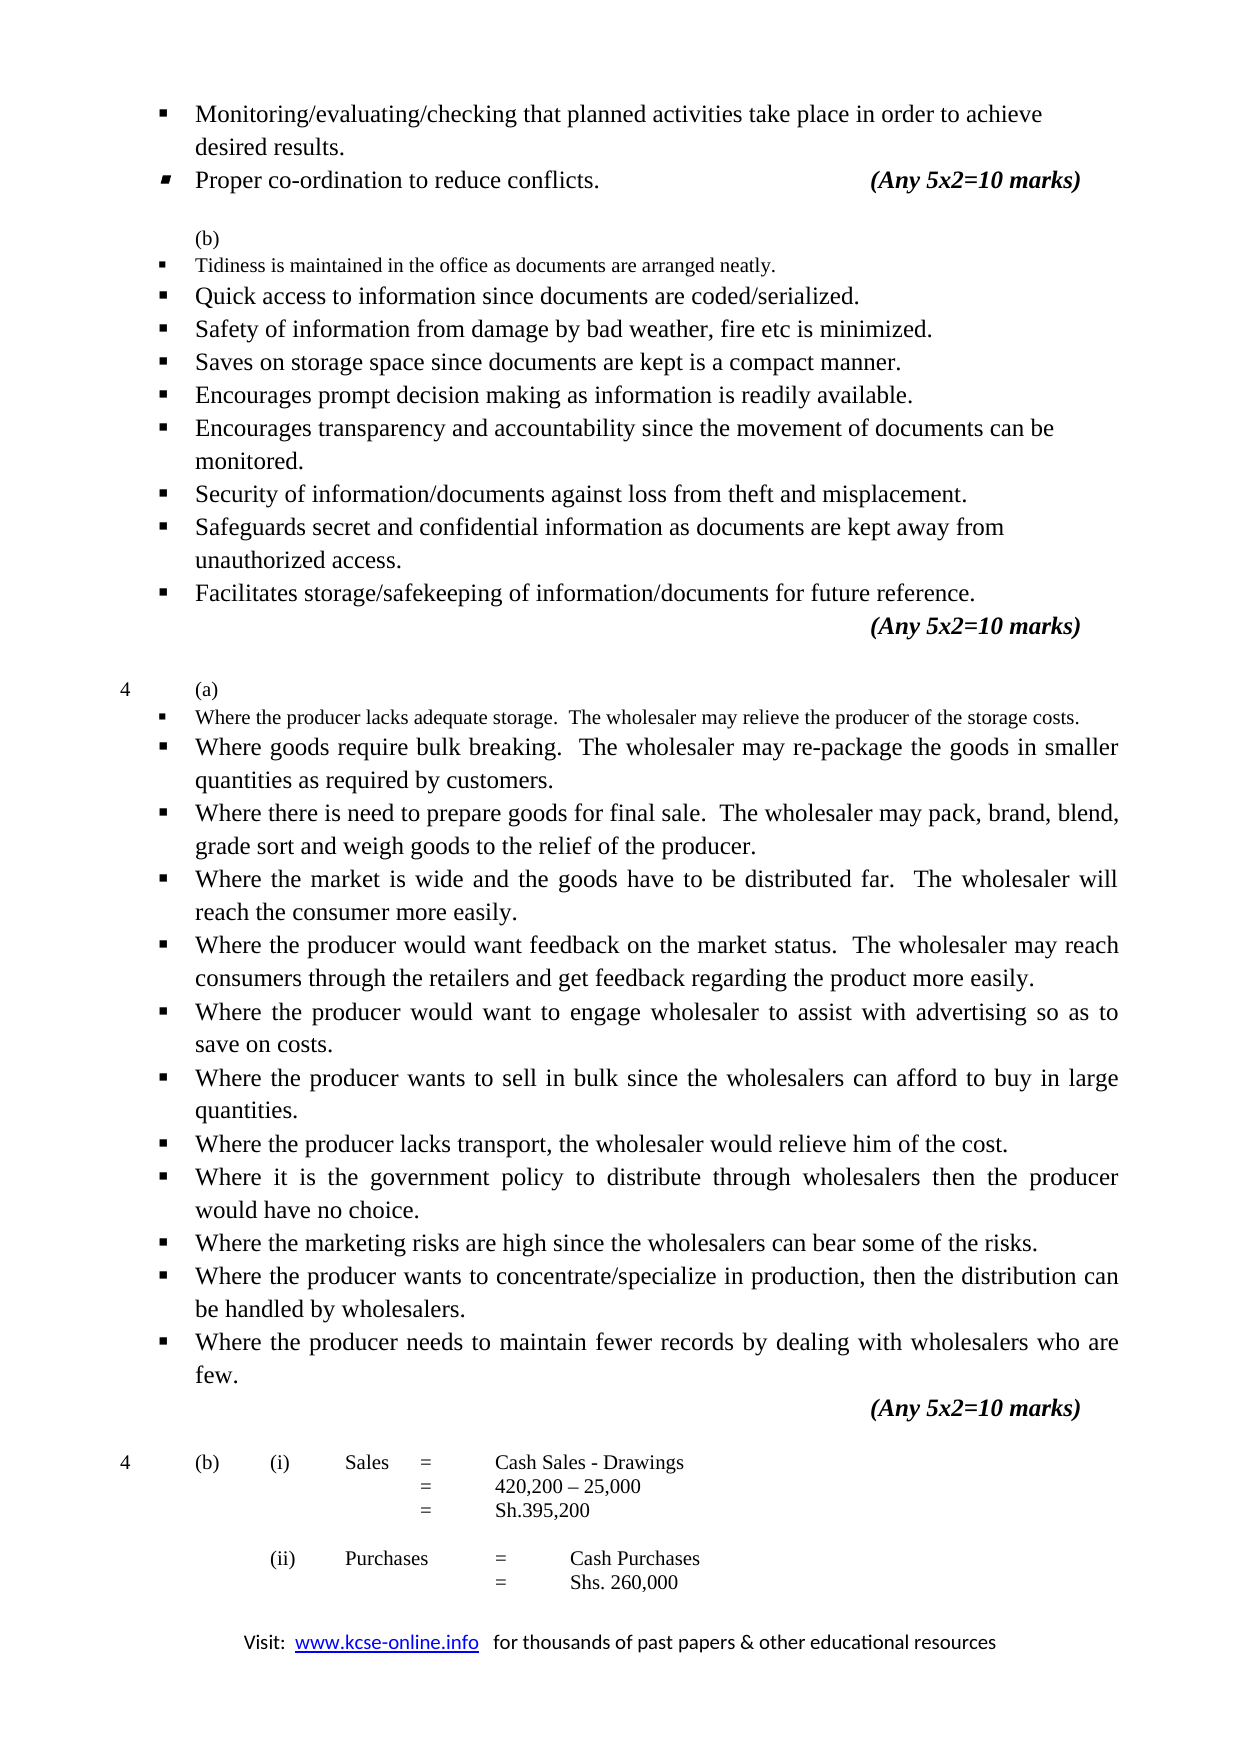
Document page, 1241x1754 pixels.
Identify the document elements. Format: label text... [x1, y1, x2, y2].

list Where the market is wide and the goods have to be distributed far. The wholesaler will reach the consumer more easily. [157, 864, 1120, 926]
list Where the marketing risks are high since the wholesalers can bear some of the risks. [157, 1228, 1120, 1256]
list Tidiness is maintained in the office as documents are arranged neatly. [157, 253, 1120, 277]
list (Any 5x2=10 marks) [870, 1393, 1120, 1422]
text = Sh.395,200 [120, 1498, 1120, 1522]
list Where there is need to prepare goods for final sale. The wholesaler may pack, brand, blend, grade sort and weigh goods to the relief of the producer. [157, 798, 1120, 860]
list Encourages transparency and accountability since the movement of documents can be monitored. [157, 413, 1120, 475]
list Safety of information from damage by bad weather, fire etc is minimized. [157, 314, 1120, 343]
text (ii) Purchases = Cash Purchases [120, 1546, 1120, 1570]
list Facilitates storage/safekeeping of information/documents for future reference. [157, 578, 1120, 607]
list Where the producer needs to maintain fewer records by dealing with wholesalers who are few. [157, 1327, 1120, 1388]
list Safeguards secret and confidential information as documents are kept away from unauthorized access. [157, 512, 1120, 574]
text 4 (b) (i) Sales = Cash Sales - Drawings [120, 1450, 1120, 1474]
list Where the producer would want feedback on the market status. The wholesaler may reach consumers through the retailers and get feedback regarding the product more easily. [157, 931, 1120, 992]
list Where the producer lacks adequate storage. The wholesaler may relieve the producer of the storage costs. [157, 705, 1120, 729]
list Where it is the government policy to distribute through wholesalers then the producer would have no choice. [157, 1162, 1120, 1223]
text = Shs. 260,000 [120, 1570, 1120, 1594]
text (b) [120, 226, 1120, 250]
list Where the producer would want to engage wholesaler to assist with advertising so as to save on costs. [157, 997, 1120, 1058]
list (Any 5x2=10 marks) [870, 611, 1120, 640]
list Proper co-ordination to reduce conflicts. (Any 5x2=10 marks) [157, 165, 1120, 194]
list Where the producer wants to concentrate/specialize in production, then the distribution can be handled by wholesalers. [157, 1261, 1120, 1322]
list Where the producer wants to sell in bulk since the wholesalers can afford to buy in large quantities. [157, 1063, 1120, 1124]
list Monitoring/evaluating/checking that planned activities take place in order to achieve desired results. [157, 99, 1120, 161]
text = 420,200 – 25,000 [120, 1474, 1120, 1498]
list Encourages prompt decision making as information is readily available. [157, 380, 1120, 409]
list Security of information/documents against loss from theft and misplacement. [157, 479, 1120, 508]
list Saves on storage space since documents are kept is a compact manner. [157, 347, 1120, 376]
text 4 (a) [120, 677, 1120, 701]
list Where the producer lacks transport, the wholesaler would relieve him of the cost. [157, 1129, 1120, 1157]
list Where goods require bulk breaking. The wholesaler may re-package the goods in smaller quantities as required by customers. [157, 732, 1120, 794]
list Quick access to information since documents are coded/serialized. [157, 281, 1120, 310]
